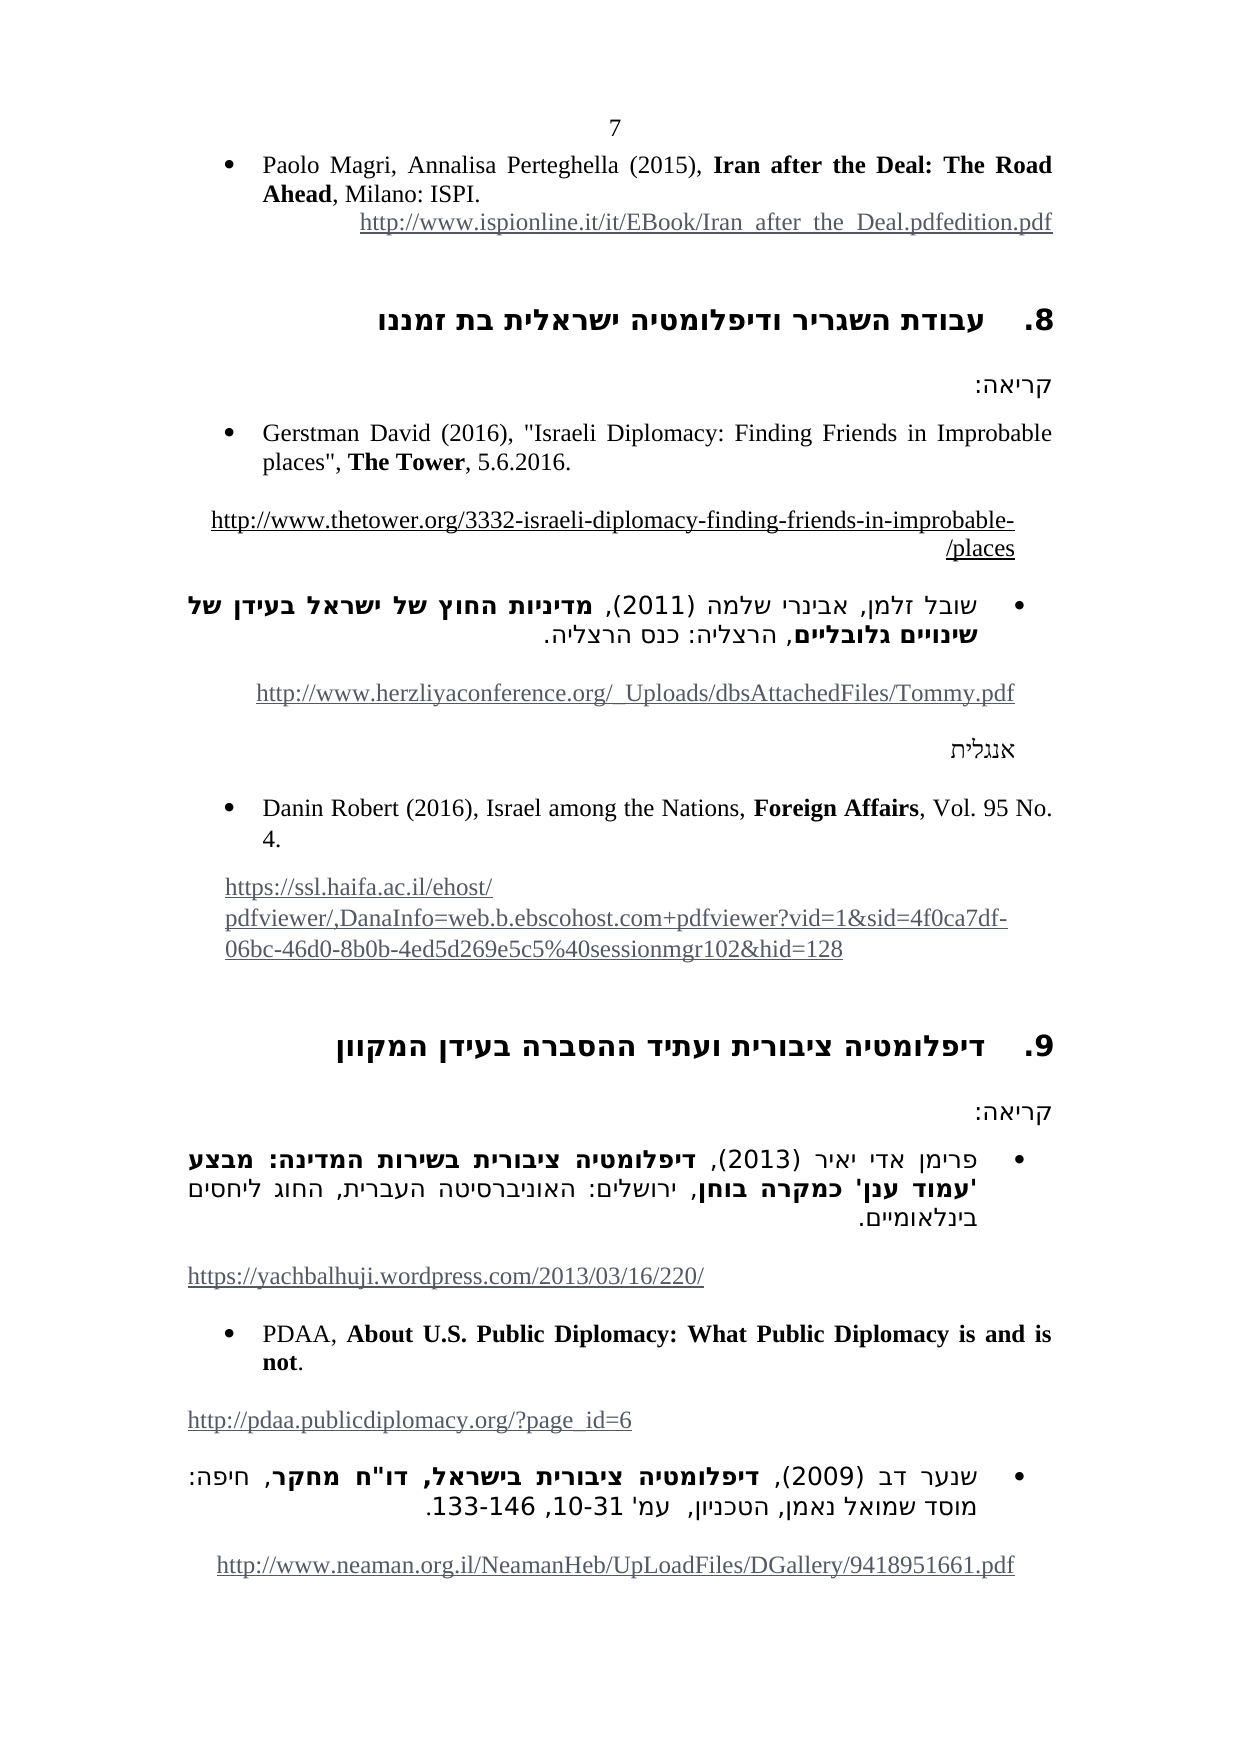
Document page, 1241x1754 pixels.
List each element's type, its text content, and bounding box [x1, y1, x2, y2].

text אנגלית [187, 736, 1015, 764]
list Paolo Magri, Annalisa Perteghella (2015), Iran after the Deal: The Road Ahead, Milano: ISPI. [225, 150, 1053, 207]
text http://pdaa.publicdiplomacy.org/?page_id=6 [187, 1405, 1053, 1434]
text http://www.neaman.org.il/NeamanHeb/UpLoadFiles/DGallery/9418951661.pdf [187, 1550, 1015, 1578]
list פרימן אדי יאיר (2013), דיפלומטיה ציבורית בשירות המדינה: מבצע 'עמוד ענן' כמקרה בוחן, ירושלים: האוניברסיטה העברית, החוג ליחסים בינלאומיים. [187, 1145, 1015, 1232]
text https://yachbalhuji.wordpress.com/2013/03/16/220/ [187, 1261, 1053, 1290]
list Danin Robert (2016), Israel among the Nations, Foreign Affairs, Vol. 95 No. 4. [225, 793, 1053, 853]
text http://www.thetower.org/3332-israeli-diplomacy-finding-friends-in-improbable-places/ [187, 505, 1015, 562]
text קריאה: [187, 370, 1053, 399]
text https://ssl.haifa.ac.il/ehost/pdfviewer/,DanaInfo=web.b.ebscohost.com+pdfviewer?vid=1&sid=4f0ca7df-06bc-46d0-8b0b-4ed5d269e5c5%40sessionmgr102&hid=128 [225, 872, 1053, 963]
text קריאה: [187, 1097, 1053, 1126]
text http://www.herzliyaconference.org/_Uploads/dbsAttachedFiles/Tommy.pdf [187, 678, 1015, 707]
list PDAA, About U.S. Public Diplomacy: What Public Diplomacy is and is not. [225, 1319, 1053, 1376]
list שנער דב (2009), דיפלומטיה ציבורית בישראל, דו"ח מחקר, חיפה: מוסד שמואל נאמן, הטכניון, עמ' 10-31, 133-146. [187, 1462, 1015, 1521]
list שובל זלמן, אבינרי שלמה (2011), מדיניות החוץ של ישראל בעידן של שינויים גלובליים, הרצליה: כנס הרצליה. [187, 591, 1015, 649]
list עבודת השגריר ודיפלומטיה ישראלית בת זמננו [187, 303, 1023, 337]
list Gerstman David (2016), "Israeli Diplomacy: Finding Friends in Improbable places", The Tower, 5.6.2016. [225, 418, 1053, 476]
list דיפלומטיה ציבורית ועתיד ההסברה בעידן המקוון [187, 1029, 1023, 1063]
text http://www.ispionline.it/it/EBook/Iran_after_the_Deal.pdfedition.pdf [187, 207, 1053, 236]
